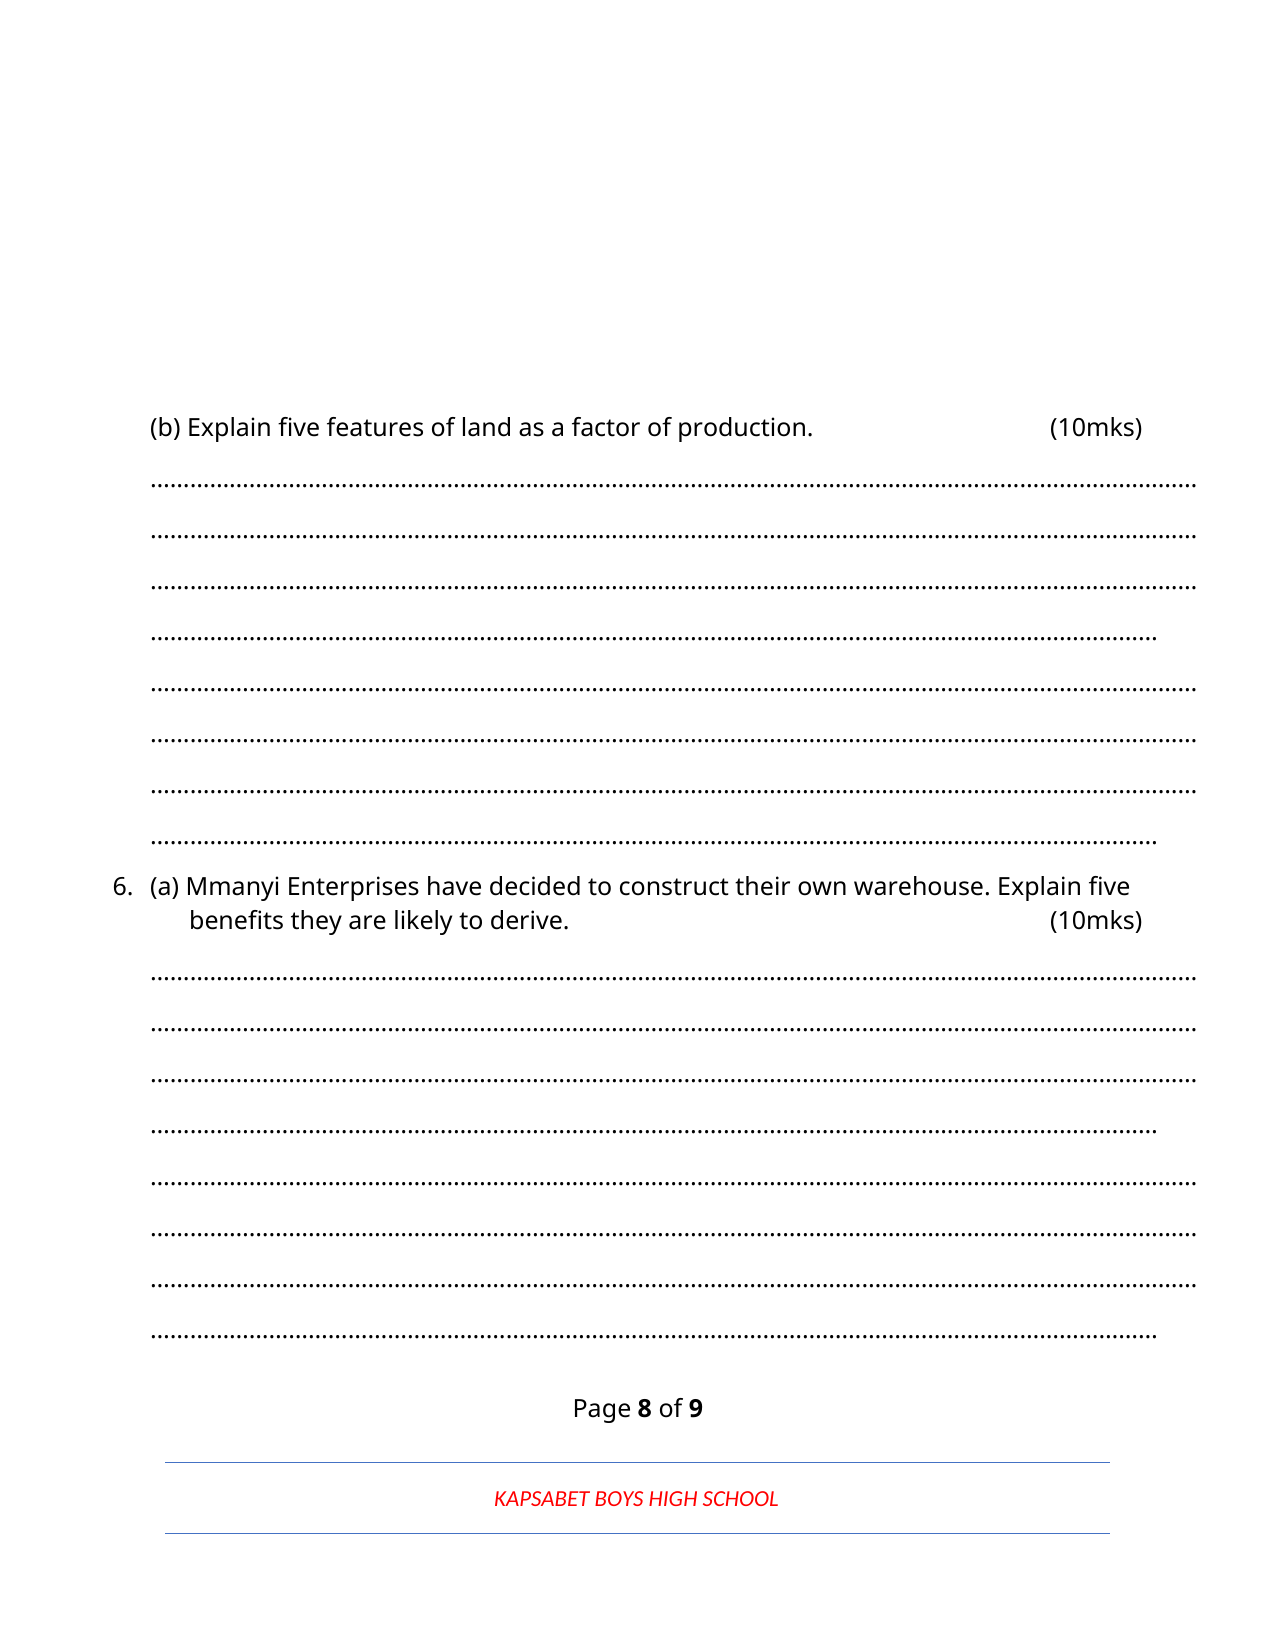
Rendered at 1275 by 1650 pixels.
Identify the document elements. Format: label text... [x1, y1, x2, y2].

text (b) Explain five features of land as a factor of production. (10mks) [75, 409, 1200, 444]
text benefits they are likely to derive. (10mks) [150, 903, 1200, 937]
list (a) Mmanyi Enterprises have decided to construct their own warehouse. Explain five [112, 869, 1200, 903]
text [150, 1158, 1200, 1345]
